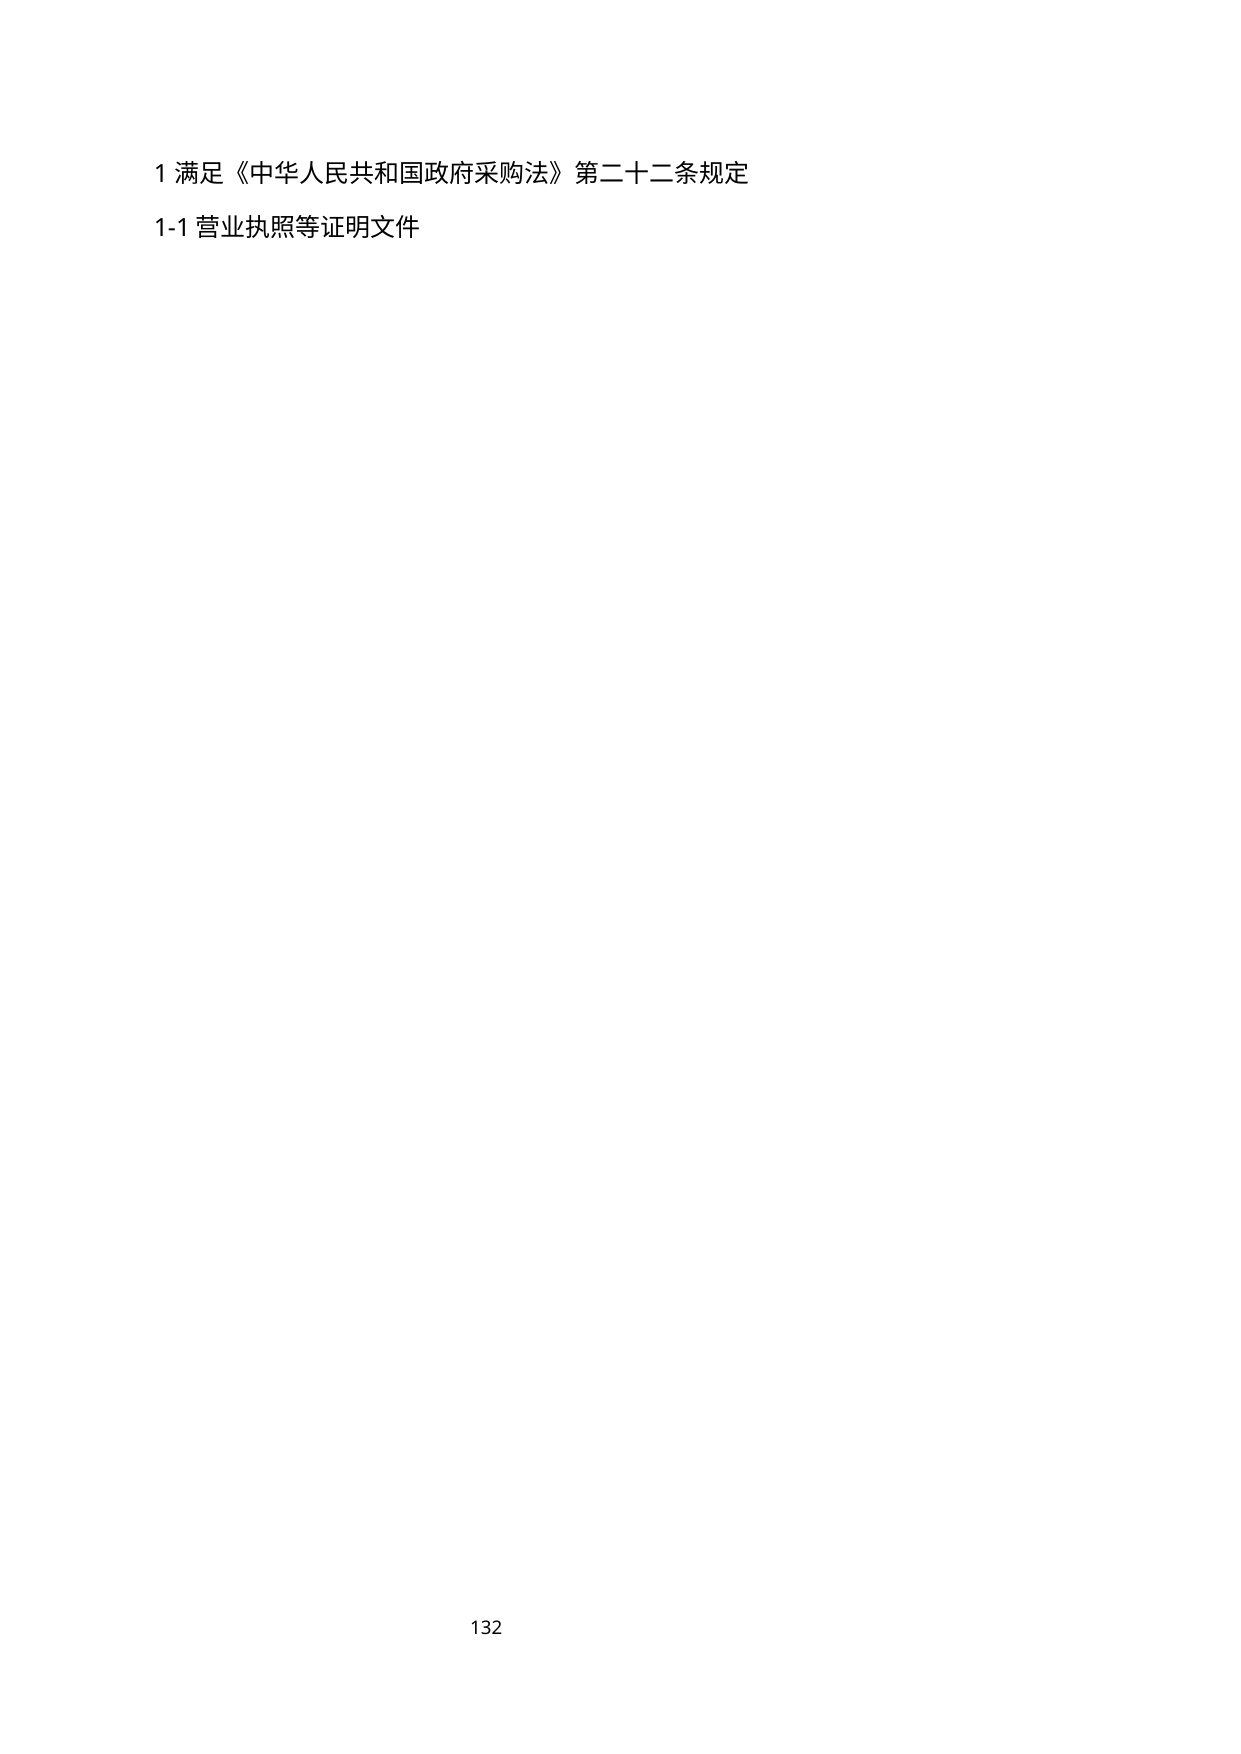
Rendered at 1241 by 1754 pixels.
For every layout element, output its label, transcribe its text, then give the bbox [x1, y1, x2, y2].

text 1 满足《中华人民共和国政府采购法》第二十二条规定 [153, 153, 1087, 190]
text 1-1营业执照等证明文件 [153, 208, 1087, 244]
